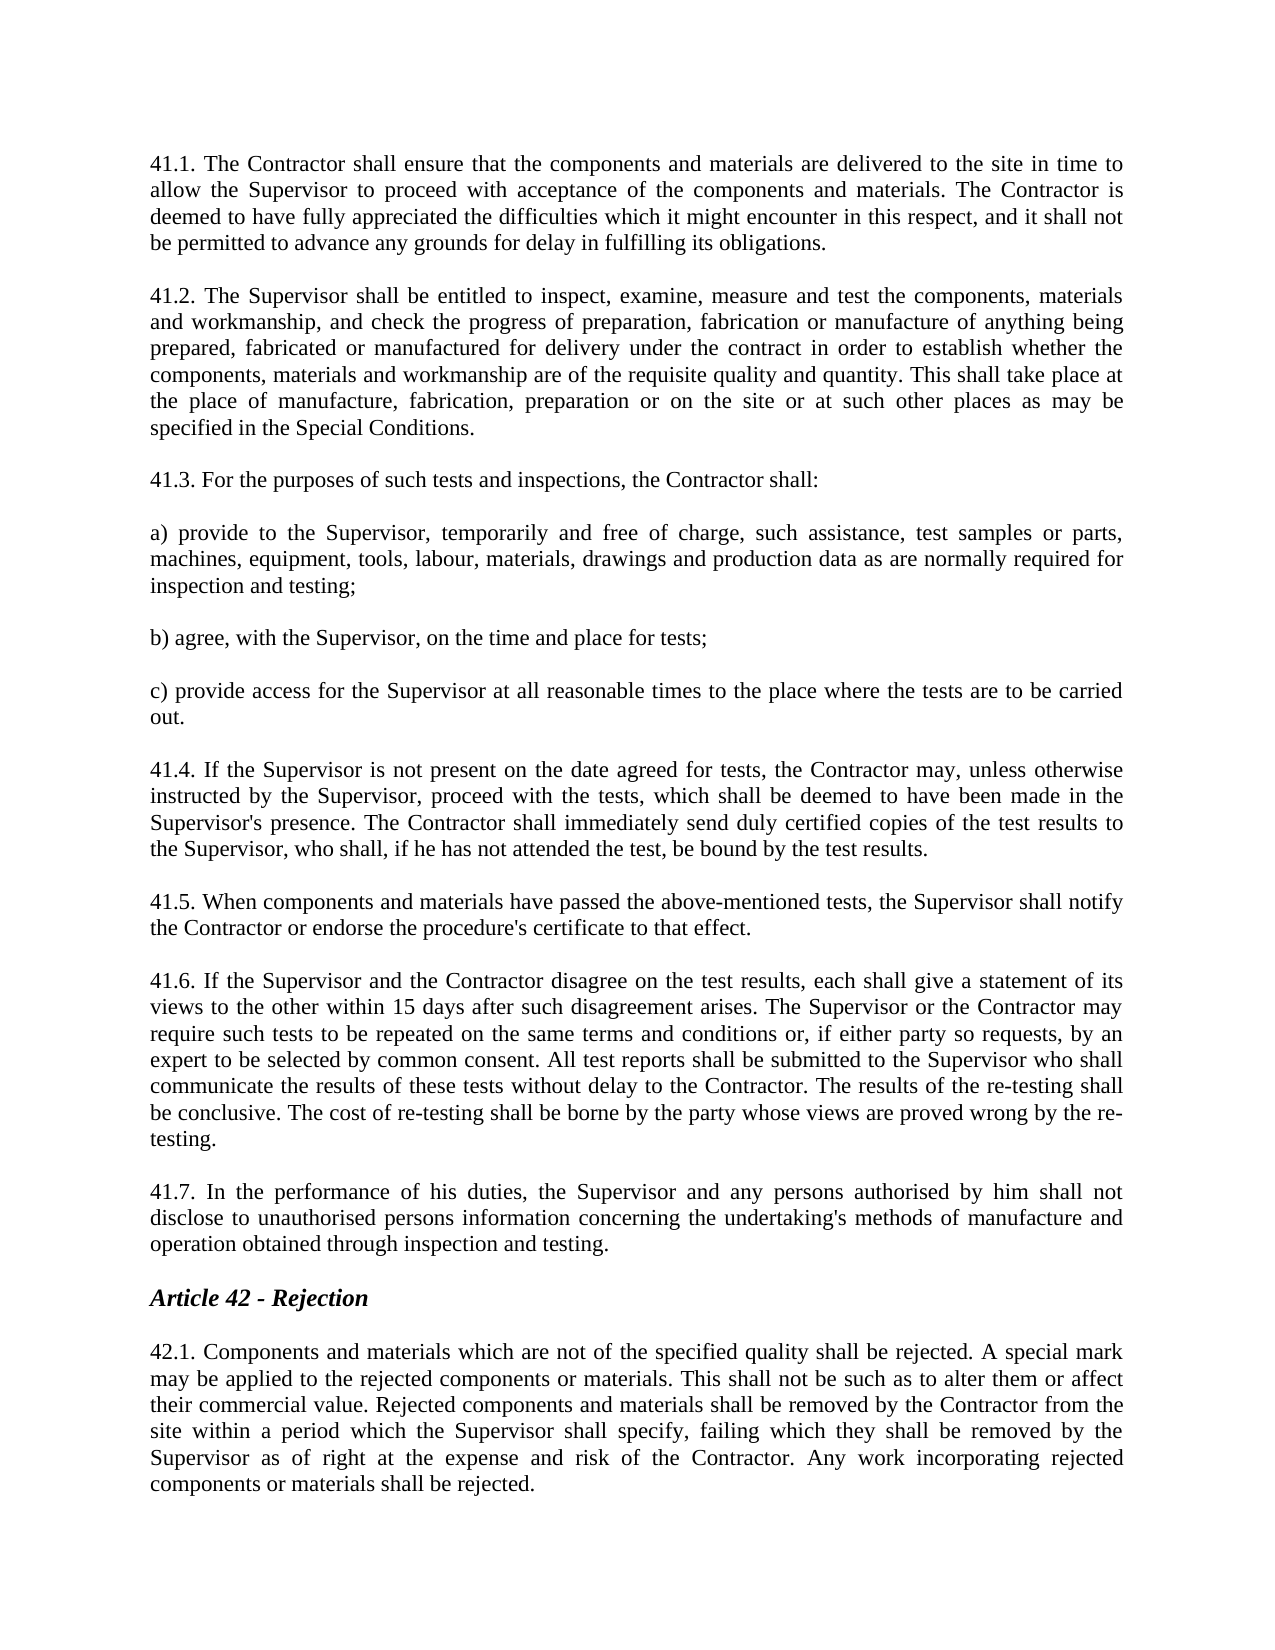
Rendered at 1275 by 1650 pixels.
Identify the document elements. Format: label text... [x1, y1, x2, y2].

text 41.7. In the performance of his duties, the Supervisor and any persons authorised by him shall not disclose to unauthorised persons information concerning the undertaking's methods of manufacture and operation obtained through inspection and testing. [150, 1178, 1125, 1257]
text a) provide to the Supervisor, temporarily and free of charge, such assistance, test samples or parts, machines, equipment, tools, labour, materials, drawings and production data as are normally required for inspection and testing; [150, 519, 1125, 598]
text 41.1. The Contractor shall ensure that the components and materials are delivered to the site in time to allow the Supervisor to proceed with acceptance of the components and materials. The Contractor is deemed to have fully appreciated the difficulties which it might encounter in this respect, and it shall not be permitted to advance any grounds for delay in fulfilling its obligations. [150, 150, 1125, 255]
text 42.1. Components and materials which are not of the specified quality shall be rejected. A special mark may be applied to the rejected components or materials. This shall not be such as to alter them or affect their commercial value. Rejected components and materials shall be removed by the Contractor from the site within a period which the Supervisor shall specify, failing which they shall be removed by the Supervisor as of right at the expense and risk of the Contractor. Any work incorporating rejected components or materials shall be rejected. [150, 1338, 1125, 1496]
text 41.4. If the Supervisor is not present on the date agreed for tests, the Contractor may, unless otherwise instructed by the Supervisor, proceed with the tests, which shall be deemed to have been made in the Supervisor's presence. The Contractor shall immediately send duly certified copies of the test results to the Supervisor, who shall, if he has not attended the test, be bound by the test results. [150, 756, 1125, 862]
text 41.6. If the Supervisor and the Contractor disagree on the test results, each shall give a statement of its views to the other within 15 days after such disagreement arises. The Supervisor or the Contractor may require such tests to be repeated on the same terms and conditions or, if either party so requests, by an expert to be selected by common consent. All test reports shall be submitted to the Supervisor who shall communicate the results of these tests without delay to the Contractor. The results of the re-testing shall be conclusive. The cost of re-testing shall be borne by the party whose views are proved wrong by the re-testing. [150, 967, 1125, 1151]
text c) provide access for the Supervisor at all reasonable times to the place where the tests are to be carried out. [150, 677, 1125, 730]
text 41.5. When components and materials have passed the above-mentioned tests, the Supervisor shall notify the Contractor or endorse the procedure's certificate to that effect. [150, 888, 1125, 941]
text 41.2. The Supervisor shall be entitled to inspect, examine, measure and test the components, materials and workmanship, and check the progress of preparation, fabrication or manufacture of anything being prepared, fabricated or manufactured for delivery under the contract in order to establish whether the components, materials and workmanship are of the requisite quality and quantity. This shall take place at the place of manufacture, fabrication, preparation or on the site or at such other places as may be specified in the Special Conditions. [150, 282, 1125, 440]
text 41.3. For the purposes of such tests and inspections, the Contractor shall: [150, 466, 1125, 493]
text Article 42 - Rejection [150, 1283, 1125, 1312]
text b) agree, with the Supervisor, on the time and place for tests; [150, 624, 1125, 651]
